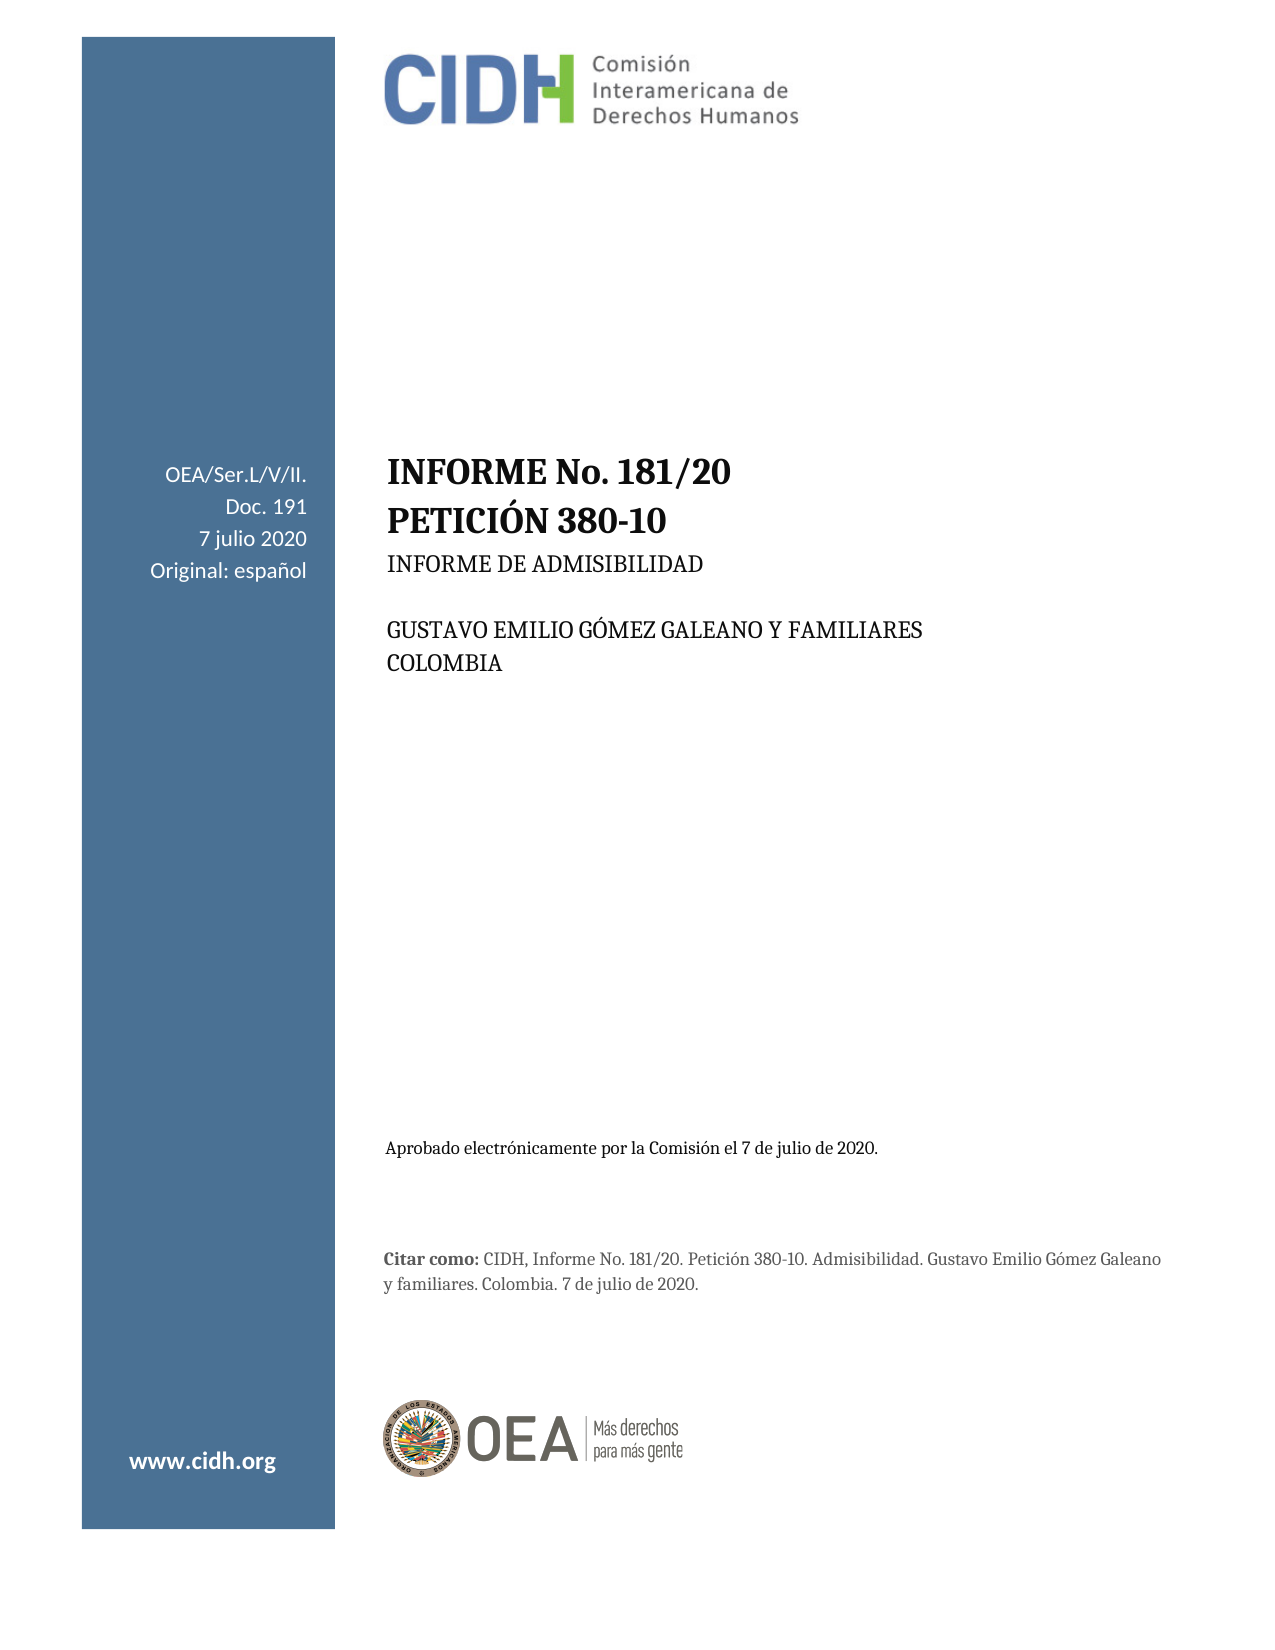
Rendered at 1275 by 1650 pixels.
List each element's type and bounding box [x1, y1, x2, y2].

picture [375, 47, 810, 131]
picture [383, 1400, 683, 1477]
